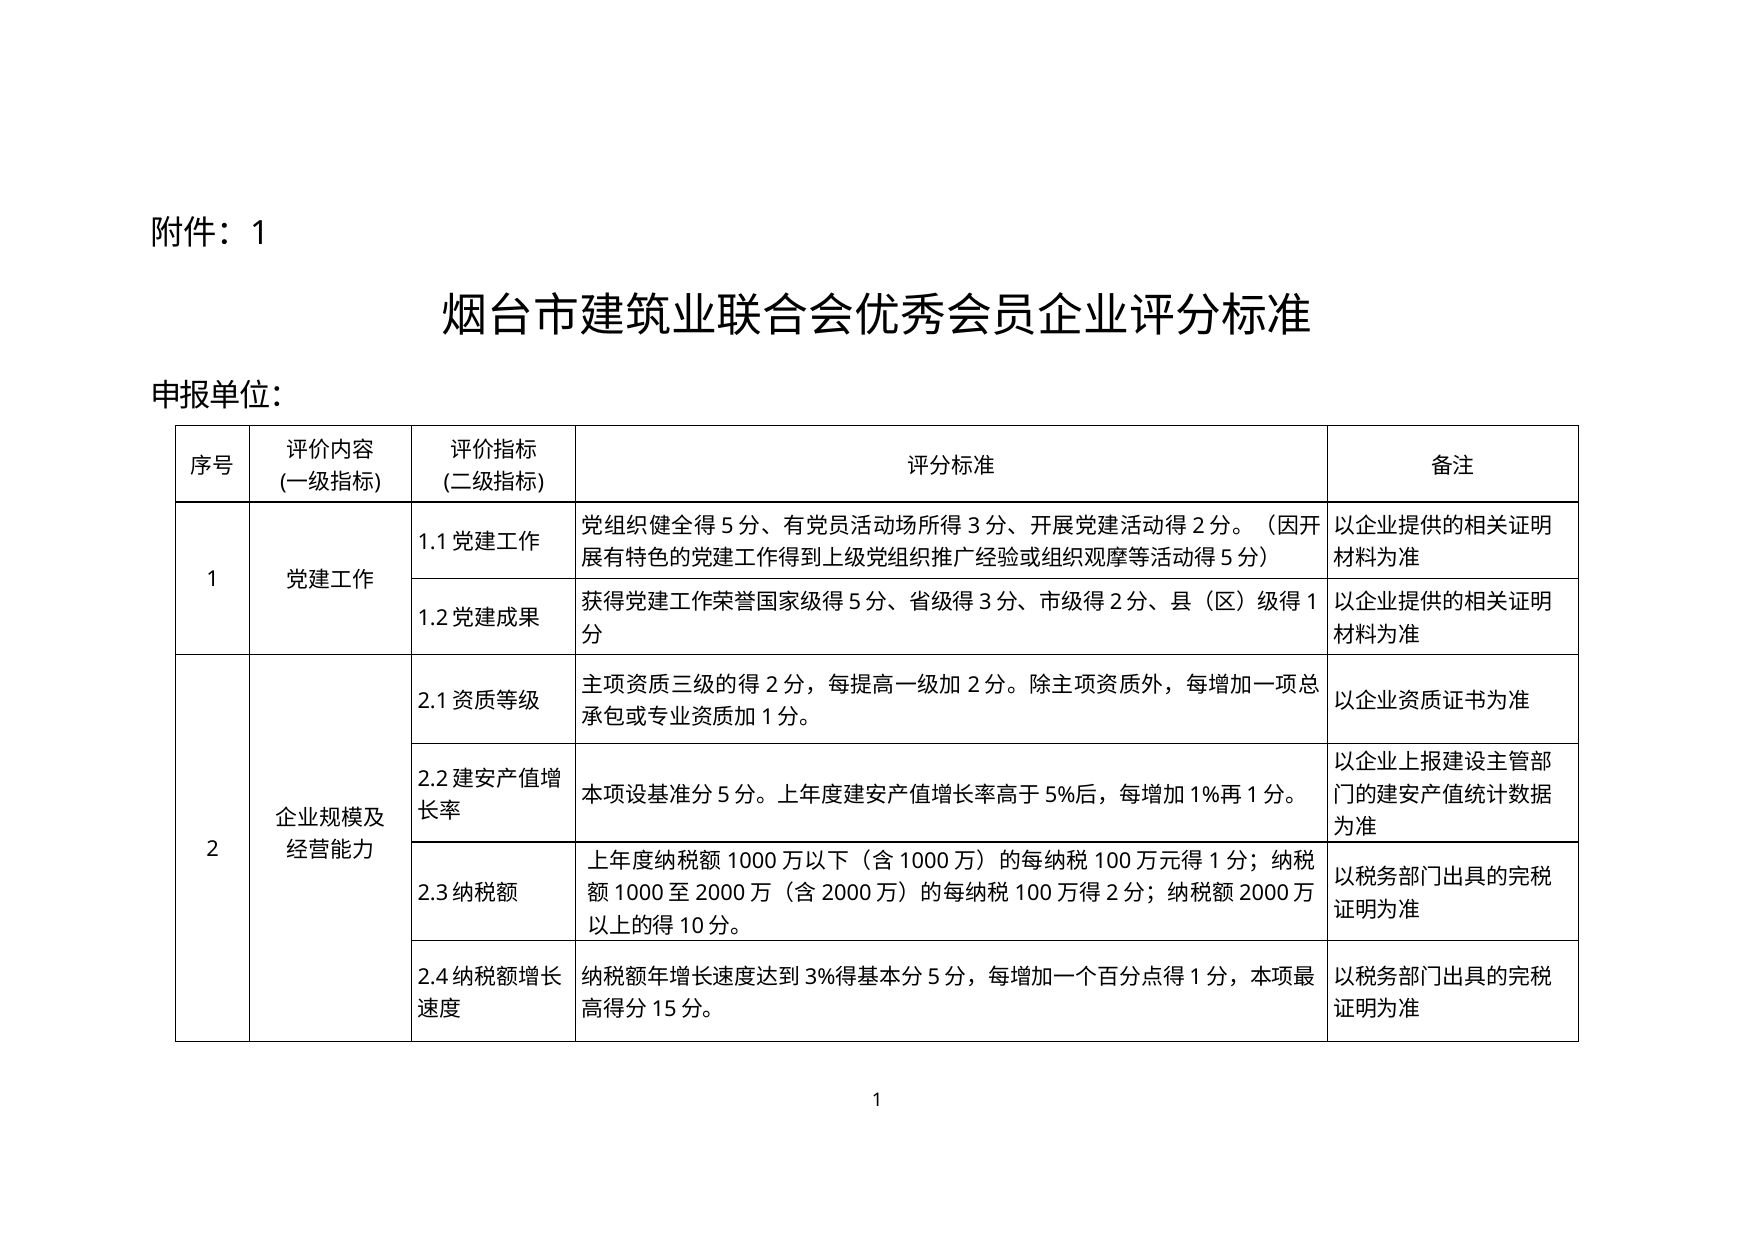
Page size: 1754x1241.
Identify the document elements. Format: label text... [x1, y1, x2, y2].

table_cell 2.1资质等级 [412, 655, 575, 743]
table_cell 以税务部门出具的完税证明为准 [1328, 843, 1578, 940]
table_cell 2.3纳税额 [412, 843, 575, 940]
table_cell 主项资质三级的得2分，每提高一级加2分。除主项资质外，每增加一项总承包或专业资质加1分。 [576, 655, 1327, 743]
table_cell 本项设基准分5分。上年度建安产值增长率高于5%后，每增加1%再1分。 [576, 744, 1327, 841]
table_cell 纳税额年增长速度达到3%得基本分5分，每增加一个百分点得1分，本项最高得分15分。 [576, 941, 1327, 1041]
table_cell 以企业提供的相关证明材料为准 [1328, 579, 1578, 654]
table_header 评价内容 (一级指标) [250, 426, 411, 501]
table_cell 上年度纳税额1000万以下（含1000万）的每纳税100万元得1分；纳税额1000至2000万（含2000万）的每纳税100万得2分；纳税额2000万以上的得10分。 [576, 843, 1327, 940]
table_cell 1.2党建成果 [412, 579, 575, 654]
table_header 序号 [176, 426, 249, 501]
table_cell 企业规模及 经营能力 [250, 655, 411, 1041]
table_cell 2 [176, 655, 249, 1041]
text 烟台市建筑业联合会优秀会员企业评分标准 [150, 263, 1604, 360]
table_cell 1.1党建工作 [412, 503, 575, 578]
table_cell 1 [176, 503, 249, 654]
table_header 评价指标 (二级指标) [412, 426, 575, 501]
table_cell 获得党建工作荣誉国家级得5分、省级得3分、市级得2分、县（区）级得1分 [576, 579, 1327, 654]
text 申报单位： [150, 360, 1604, 425]
table_cell 以税务部门出具的完税证明为准 [1328, 941, 1578, 1041]
table_cell 党组织健全得5分、有党员活动场所得3分、开展党建活动得2分。（因开展有特色的党建工作得到上级党组织推广经验或组织观摩等活动得5分） [576, 503, 1327, 578]
table_cell 以企业提供的相关证明材料为准 [1328, 503, 1578, 578]
text 附件：1 [150, 198, 1604, 263]
table_cell 2.4纳税额增长速度 [412, 941, 575, 1041]
table_cell 党建工作 [250, 503, 411, 654]
table_cell 2.2建安产值增长率 [412, 744, 575, 841]
table_cell 以企业资质证书为准 [1328, 655, 1578, 743]
table_header 评分标准 [576, 426, 1327, 501]
table_cell 以企业上报建设主管部门的建安产值统计数据为准 [1328, 744, 1578, 841]
table_header 备注 [1328, 426, 1578, 501]
